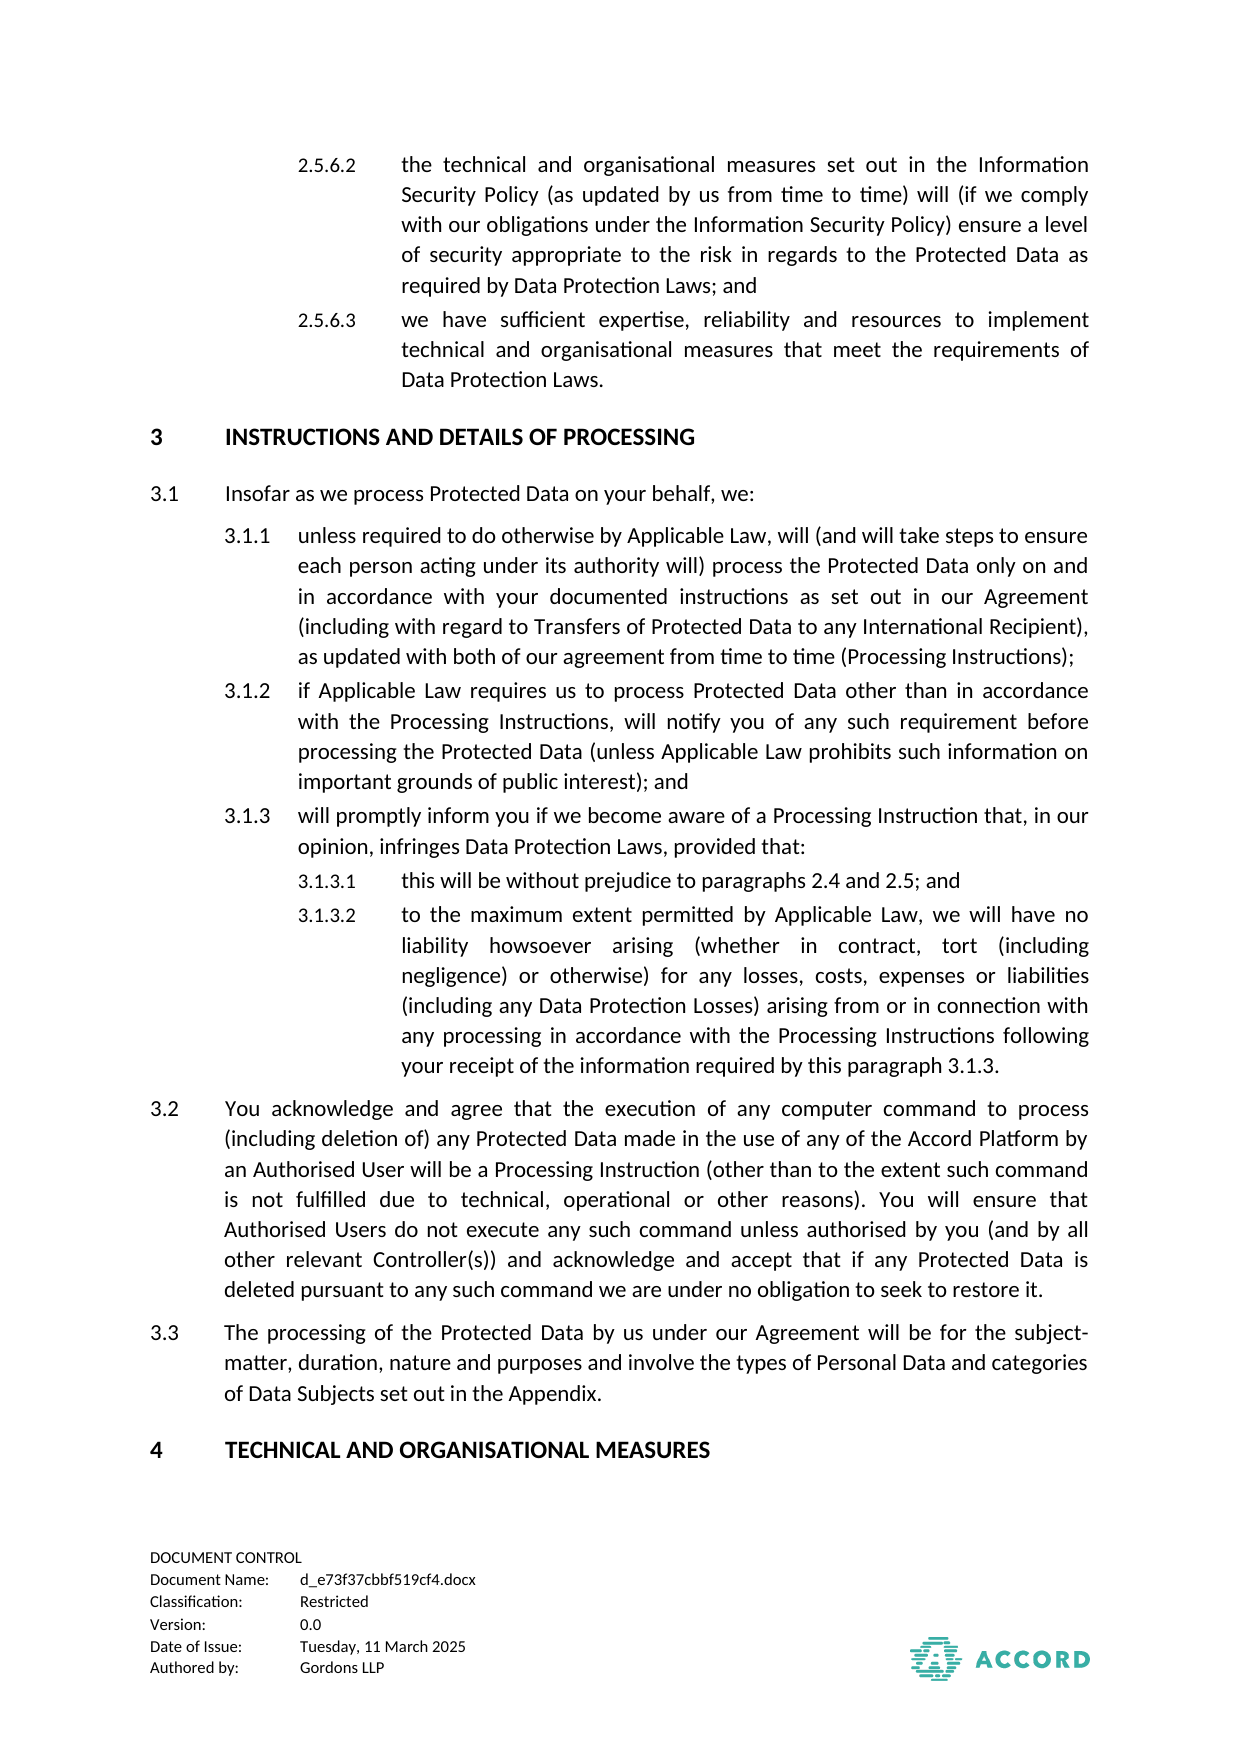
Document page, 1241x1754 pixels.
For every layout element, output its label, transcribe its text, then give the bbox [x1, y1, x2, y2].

subtitle The processing of the Protected Data by us under our Agreement will be for the subject-matter, duration, nature and purposes and involve the types of Personal Data and categories of Data Subjects set out in the Appendix. [150, 1318, 1090, 1407]
subtitle this will be without prejudice to paragraphs 2.4 and 2.5; and [298, 866, 1090, 894]
picture [910, 1637, 1091, 1681]
subtitle will promptly inform you if we become aware of a Processing Instruction that, in our opinion, infringes Data Protection Laws, provided that: [224, 802, 1090, 860]
subtitle the technical and organisational measures set out in the Information Security Policy (as updated by us from time to time) will (if we comply with our obligations under the Information Security Policy) ensure a level of security appropriate to the risk in regards to the Protected Data as required by Data Protection Laws; and [298, 150, 1090, 299]
subtitle INSTRUCTIONS AND DETAILS OF PROCESSING [150, 421, 1090, 451]
subtitle unless required to do otherwise by Applicable Law, will (and will take steps to ensure each person acting under its authority will) process the Protected Data only on and in accordance with your documented instructions as set out in our Agreement (including with regard to Transfers of Protected Data to any International Recipient), as updated with both of our agreement from time to time (Processing Instructions); [224, 521, 1090, 670]
subtitle if Applicable Law requires us to process Protected Data other than in accordance with the Processing Instructions, will notify you of any such requirement before processing the Protected Data (unless Applicable Law prohibits such information on important grounds of public interest); and [224, 677, 1090, 795]
subtitle TECHNICAL AND ORGANISATIONAL MEASURES [150, 1434, 1090, 1464]
subtitle You acknowledge and agree that the execution of any computer command to process (including deletion of) any Protected Data made in the use of any of the Accord Platform by an Authorised User will be a Processing Instruction (other than to the extent such command is not fulfilled due to technical, operational or other reasons). You will ensure that Authorised Users do not execute any such command unless authorised by you (and by all other relevant Controller(s)) and acknowledge and accept that if any Protected Data is deleted pursuant to any such command we are under no obligation to seek to restore it. [150, 1094, 1090, 1304]
subtitle to the maximum extent permitted by Applicable Law, we will have no liability howsoever arising (whether in contract, tort (including negligence) or otherwise) for any losses, costs, expenses or liabilities (including any Data Protection Losses) arising from or in connection with any processing in accordance with the Processing Instructions following your receipt of the information required by this paragraph 3.1.3. [298, 901, 1090, 1080]
subtitle we have sufficient expertise, reliability and resources to implement technical and organisational measures that meet the requirements of Data Protection Laws. [298, 305, 1090, 394]
subtitle Insofar as we process Protected Data on your behalf, we: [150, 479, 1090, 507]
